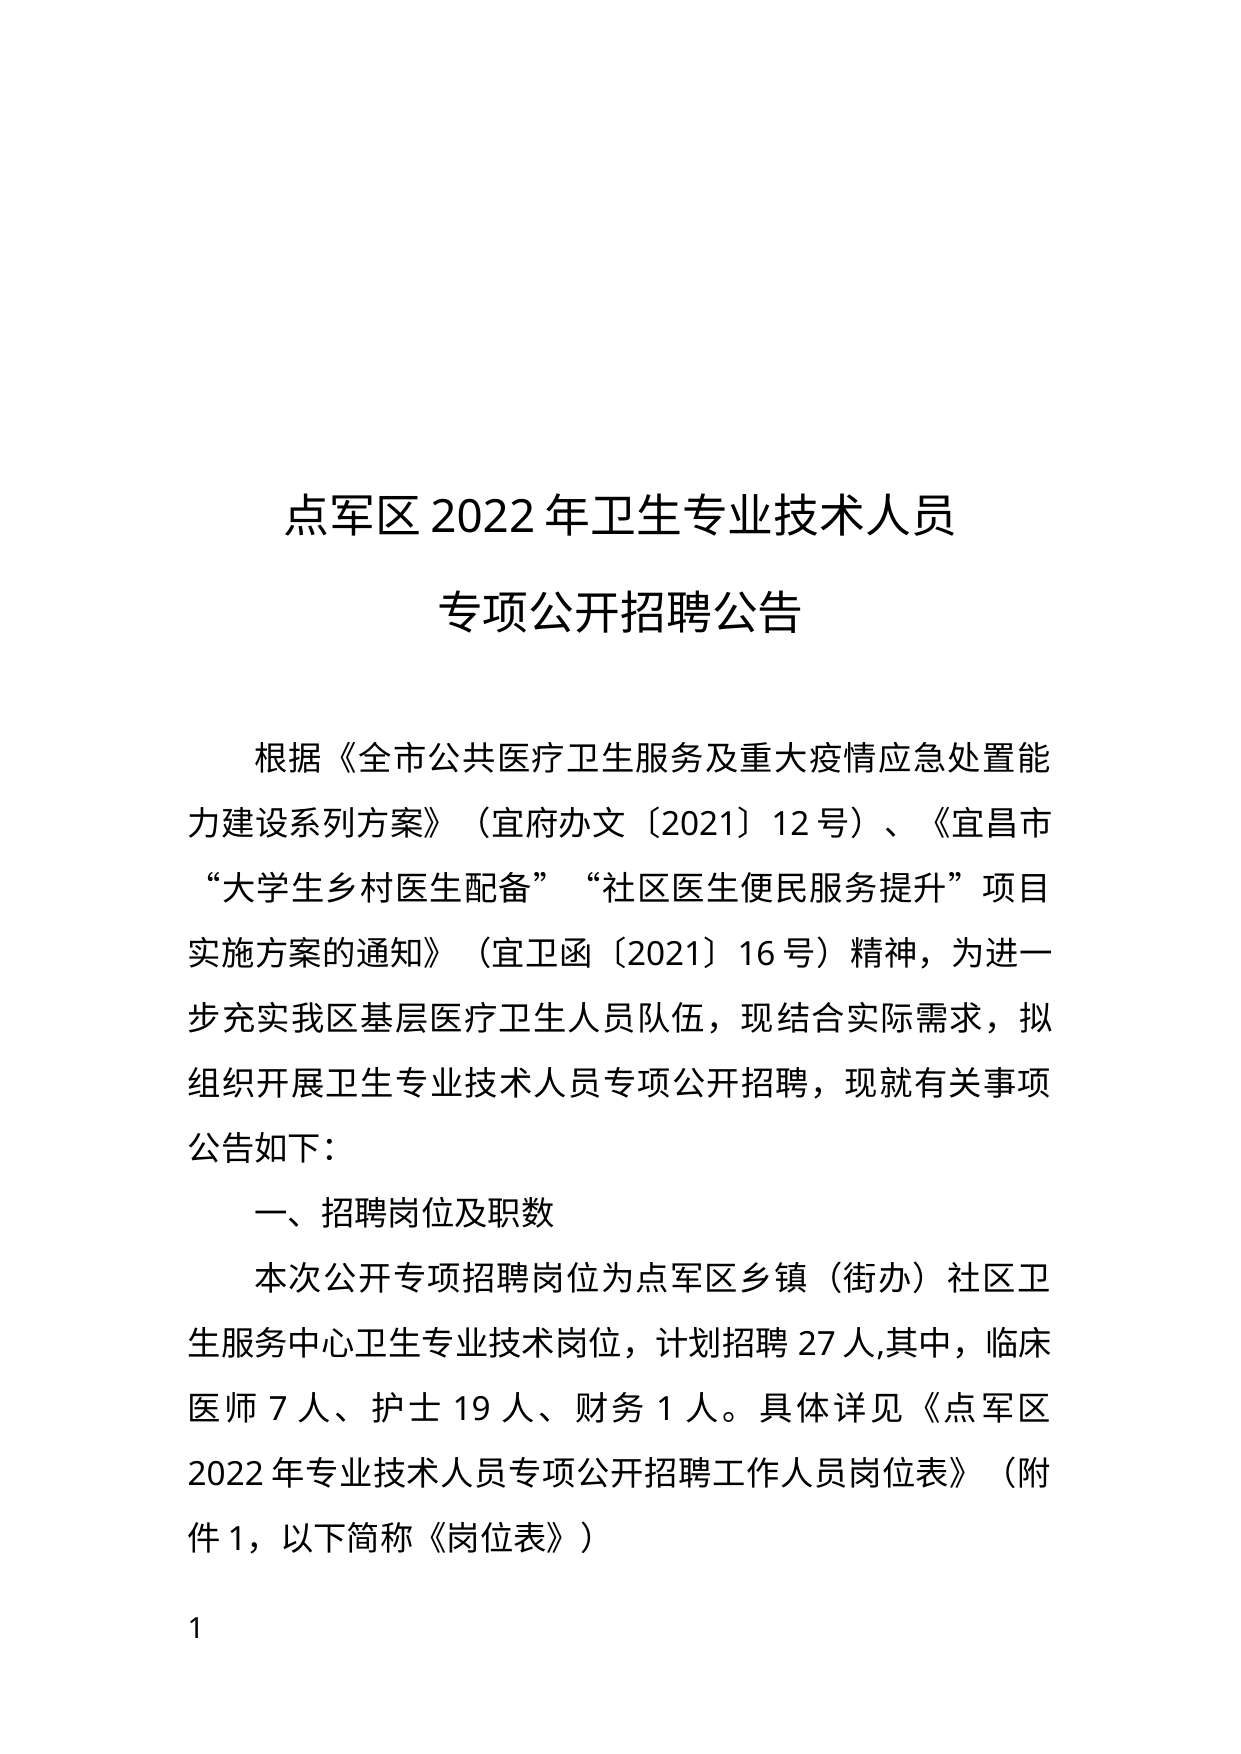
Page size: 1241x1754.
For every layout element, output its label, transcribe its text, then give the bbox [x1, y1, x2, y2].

text 专项公开招聘公告 [187, 561, 1053, 659]
text 点军区2022年卫生专业技术人员 [187, 464, 1053, 561]
text 根据《全市公共医疗卫生服务及重大疫情应急处置能力建设系列方案》（宜府办文〔2021〕12号）、《宜昌市“大学生乡村医生配备”“社区医生便民服务提升”项目实施方案的通知》（宜卫函〔2021〕16号）精神，为进一步充实我区基层医疗卫生人员队伍，现结合实际需求，拟组织开展卫生专业技术人员专项公开招聘，现就有关事项公告如下： [187, 724, 1053, 1179]
text 本次公开专项招聘岗位为点军区乡镇（街办）社区卫生服务中心卫生专业技术岗位，计划招聘27人,其中，临床医师7人、护士19人、财务1人。具体详见《点军区2022年专业技术人员专项公开招聘工作人员岗位表》（附件1，以下简称《岗位表》） [187, 1244, 1053, 1569]
list 一、招聘岗位及职数 [187, 1179, 1053, 1244]
